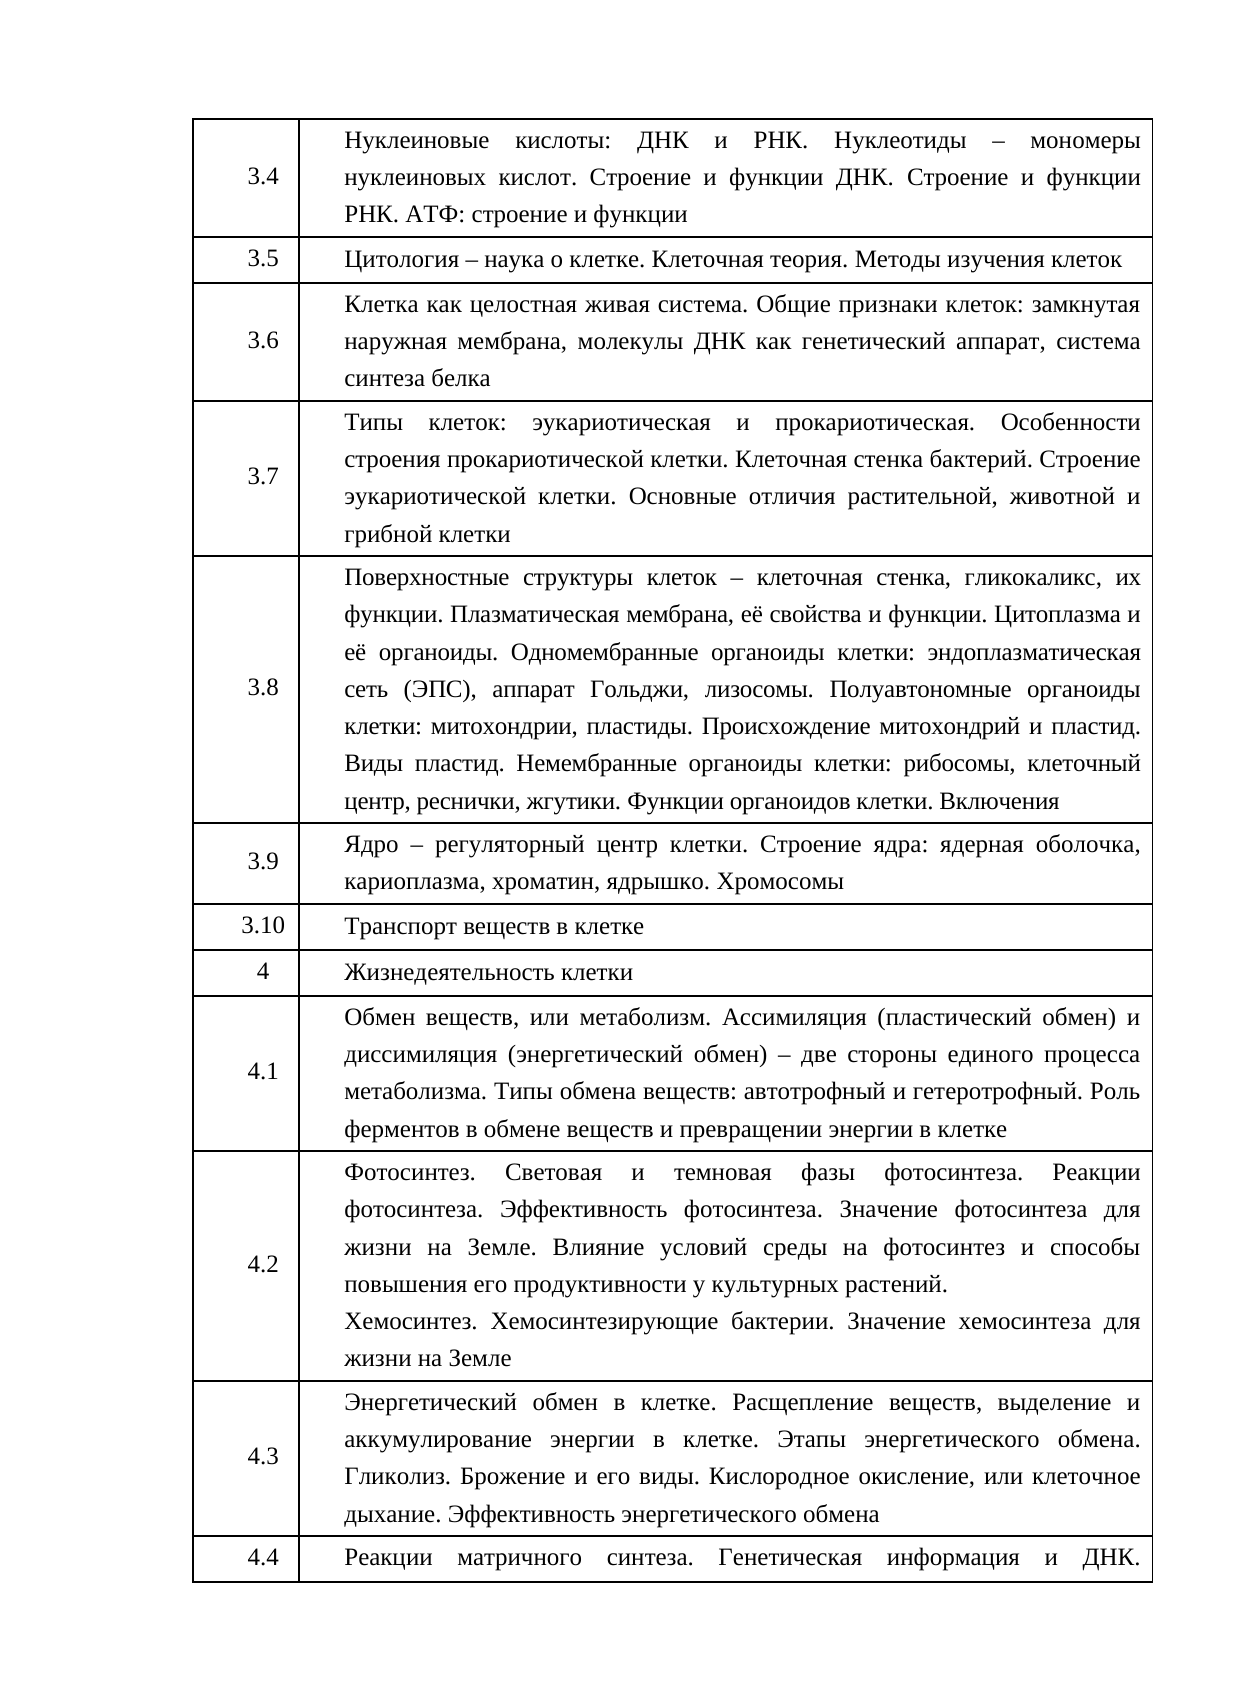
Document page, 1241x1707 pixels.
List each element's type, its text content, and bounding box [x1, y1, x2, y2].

table_cell 3.6 [194, 284, 298, 400]
table_cell 3.5 [194, 238, 298, 282]
table_cell 3.4 [194, 120, 298, 236]
table_cell Клетка как целостная живая система. Общие признаки клеток: замкнутая наружная мембрана, молекулы ДНК как генетический аппарат, система синтеза белка [300, 284, 1152, 400]
table_cell Нуклеиновые кислоты: ДНК и РНК. Нуклеотиды – мономеры нуклеиновых кислот. Строение и функции ДНК. Строение и функции РНК. АТФ: строение и функции [300, 120, 1152, 236]
table_cell Транспорт веществ в клетке [300, 905, 1152, 949]
table_cell 4.1 [194, 997, 298, 1150]
table_cell Фотосинтез. Световая и темновая фазы фотосинтеза. Реакции фотосинтеза. Эффективность фотосинтеза. Значение фотосинтеза для жизни на Земле. Влияние условий среды на фотосинтез и способы повышения его продуктивности у культурных растений. Хемосинтез. Хемосинтезирующие бактерии. Значение хемосинтеза для жизни на Земле [300, 1152, 1152, 1380]
table_cell 4 [194, 951, 298, 995]
table_cell Жизнедеятельность клетки [300, 951, 1152, 995]
table_cell Цитология – наука о клетке. Клеточная теория. Методы изучения клеток [300, 238, 1152, 282]
table_cell 3.8 [194, 557, 298, 822]
table_cell 4.4 [194, 1537, 298, 1581]
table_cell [300, 1537, 1152, 1581]
table_cell Ядро – регуляторный центр клетки. Строение ядра: ядерная оболочка, кариоплазма, хроматин, ядрышко. Хромосомы [300, 824, 1152, 903]
table_cell 4.3 [194, 1382, 298, 1535]
table_cell 4.2 [194, 1152, 298, 1380]
table_cell Энергетический обмен в клетке. Расщепление веществ, выделение и аккумулирование энергии в клетке. Этапы энергетического обмена. Гликолиз. Брожение и его виды. Кислородное окисление, или клеточное дыхание. Эффективность энергетического обмена [300, 1382, 1152, 1535]
table_cell 3.10 [194, 905, 298, 949]
table_cell 3.7 [194, 402, 298, 555]
table_cell Обмен веществ, или метаболизм. Ассимиляция (пластический обмен) и диссимиляция (энергетический обмен) – две стороны единого процесса метаболизма. Типы обмена веществ: автотрофный и гетеротрофный. Роль ферментов в обмене веществ и превращении энергии в клетке [300, 997, 1152, 1150]
table_cell 3.9 [194, 824, 298, 903]
table_cell Типы клеток: эукариотическая и прокариотическая. Особенности строения прокариотической клетки. Клеточная стенка бактерий. Строение эукариотической клетки. Основные отличия растительной, животной и грибной клетки [300, 402, 1152, 555]
table_cell Поверхностные структуры клеток – клеточная стенка, гликокаликс, их функции. Плазматическая мембрана, её свойства и функции. Цитоплазма и её органоиды. Одномембранные органоиды клетки: эндоплазматическая сеть (ЭПС), аппарат Гольджи, лизосомы. Полуавтономные органоиды клетки: митохондрии, пластиды. Происхождение митохондрий и пластид. Виды пластид. Немембранные органоиды клетки: рибосомы, клеточный центр, реснички, жгутики. Функции органоидов клетки. Включения [300, 557, 1152, 822]
